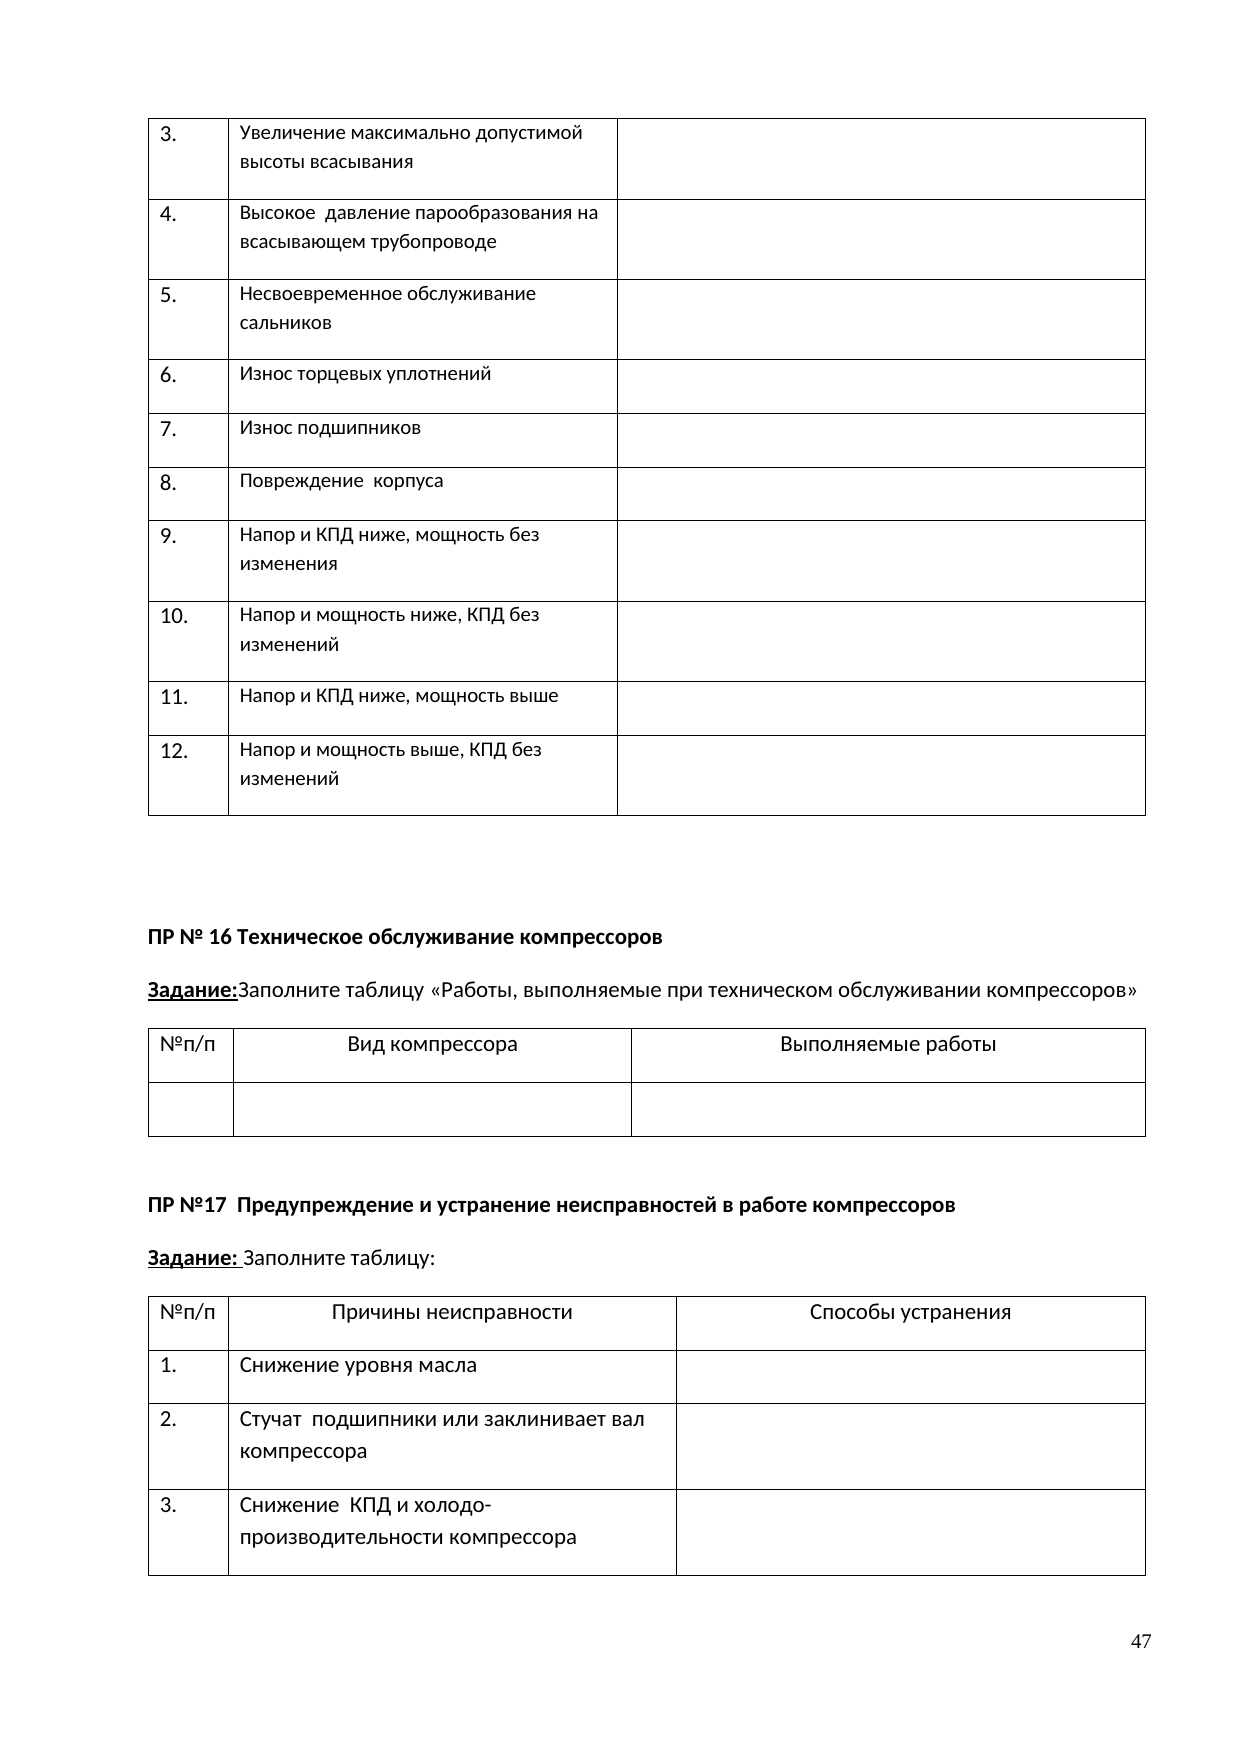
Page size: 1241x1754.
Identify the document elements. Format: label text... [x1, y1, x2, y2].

table_header Выполняемые работы [632, 1029, 1145, 1082]
table_cell [149, 1404, 228, 1489]
table_cell Снижение КПД и холодо-производительности компрессора [229, 1490, 676, 1575]
table_cell [618, 119, 1145, 198]
table_cell Увеличение максимально допустимой высоты всасывания [229, 119, 617, 198]
table_cell [618, 682, 1145, 735]
table_cell [149, 280, 228, 359]
table_header Способы устранения [677, 1297, 1145, 1349]
table_cell [618, 736, 1145, 815]
table_cell [618, 602, 1145, 681]
table_cell [618, 521, 1145, 601]
table_cell Износ торцевых уплотнений [229, 360, 617, 413]
table_cell Износ подшипников [229, 414, 617, 467]
table_cell [149, 468, 228, 520]
table_cell [149, 1083, 233, 1136]
table_cell [149, 736, 228, 815]
table_header №п/п [149, 1029, 233, 1082]
text ПР №17 Предупреждение и устранение неисправностей в работе компрессоров [148, 1190, 1152, 1218]
table_header №п/п [149, 1297, 228, 1349]
table_cell [149, 360, 228, 413]
text Задание:Заполните таблицу «Работы, выполняемые при техническом обслуживании компрессоров» [148, 975, 1152, 1003]
table_cell Напор и КПД ниже, мощность выше [229, 682, 617, 735]
table_cell [618, 468, 1145, 520]
table_cell [677, 1351, 1145, 1403]
table_cell [149, 119, 228, 198]
table_cell [149, 1351, 228, 1403]
table_cell [618, 200, 1145, 279]
table_cell Напор и КПД ниже, мощность без изменения [229, 521, 617, 601]
table_cell [677, 1404, 1145, 1489]
table_cell [149, 1490, 228, 1575]
table_cell [632, 1083, 1145, 1136]
table_cell [149, 682, 228, 735]
table_cell [234, 1083, 631, 1136]
table_header Причины неисправности [229, 1297, 676, 1349]
table_cell [677, 1490, 1145, 1575]
table_cell Повреждение корпуса [229, 468, 617, 520]
table_cell [149, 200, 228, 279]
table_cell [618, 280, 1145, 359]
text Задание: Заполните таблицу: [148, 1243, 1152, 1271]
table_cell [149, 521, 228, 601]
table_cell Несвоевременное обслуживание сальников [229, 280, 617, 359]
table_cell Стучат подшипники или заклинивает вал компрессора [229, 1404, 676, 1489]
table_cell Высокое давление парообразования на всасывающем трубопроводе [229, 200, 617, 279]
table_cell [618, 414, 1145, 467]
table_cell [149, 414, 228, 467]
table_cell Напор и мощность выше, КПД без изменений [229, 736, 617, 815]
table_cell Напор и мощность ниже, КПД без изменений [229, 602, 617, 681]
table_header Вид компрессора [234, 1029, 631, 1082]
table_cell [149, 602, 228, 681]
table_cell Снижение уровня масла [229, 1351, 676, 1403]
table_cell [618, 360, 1145, 413]
text ПР № 16 Техническое обслуживание компрессоров [148, 922, 1152, 950]
